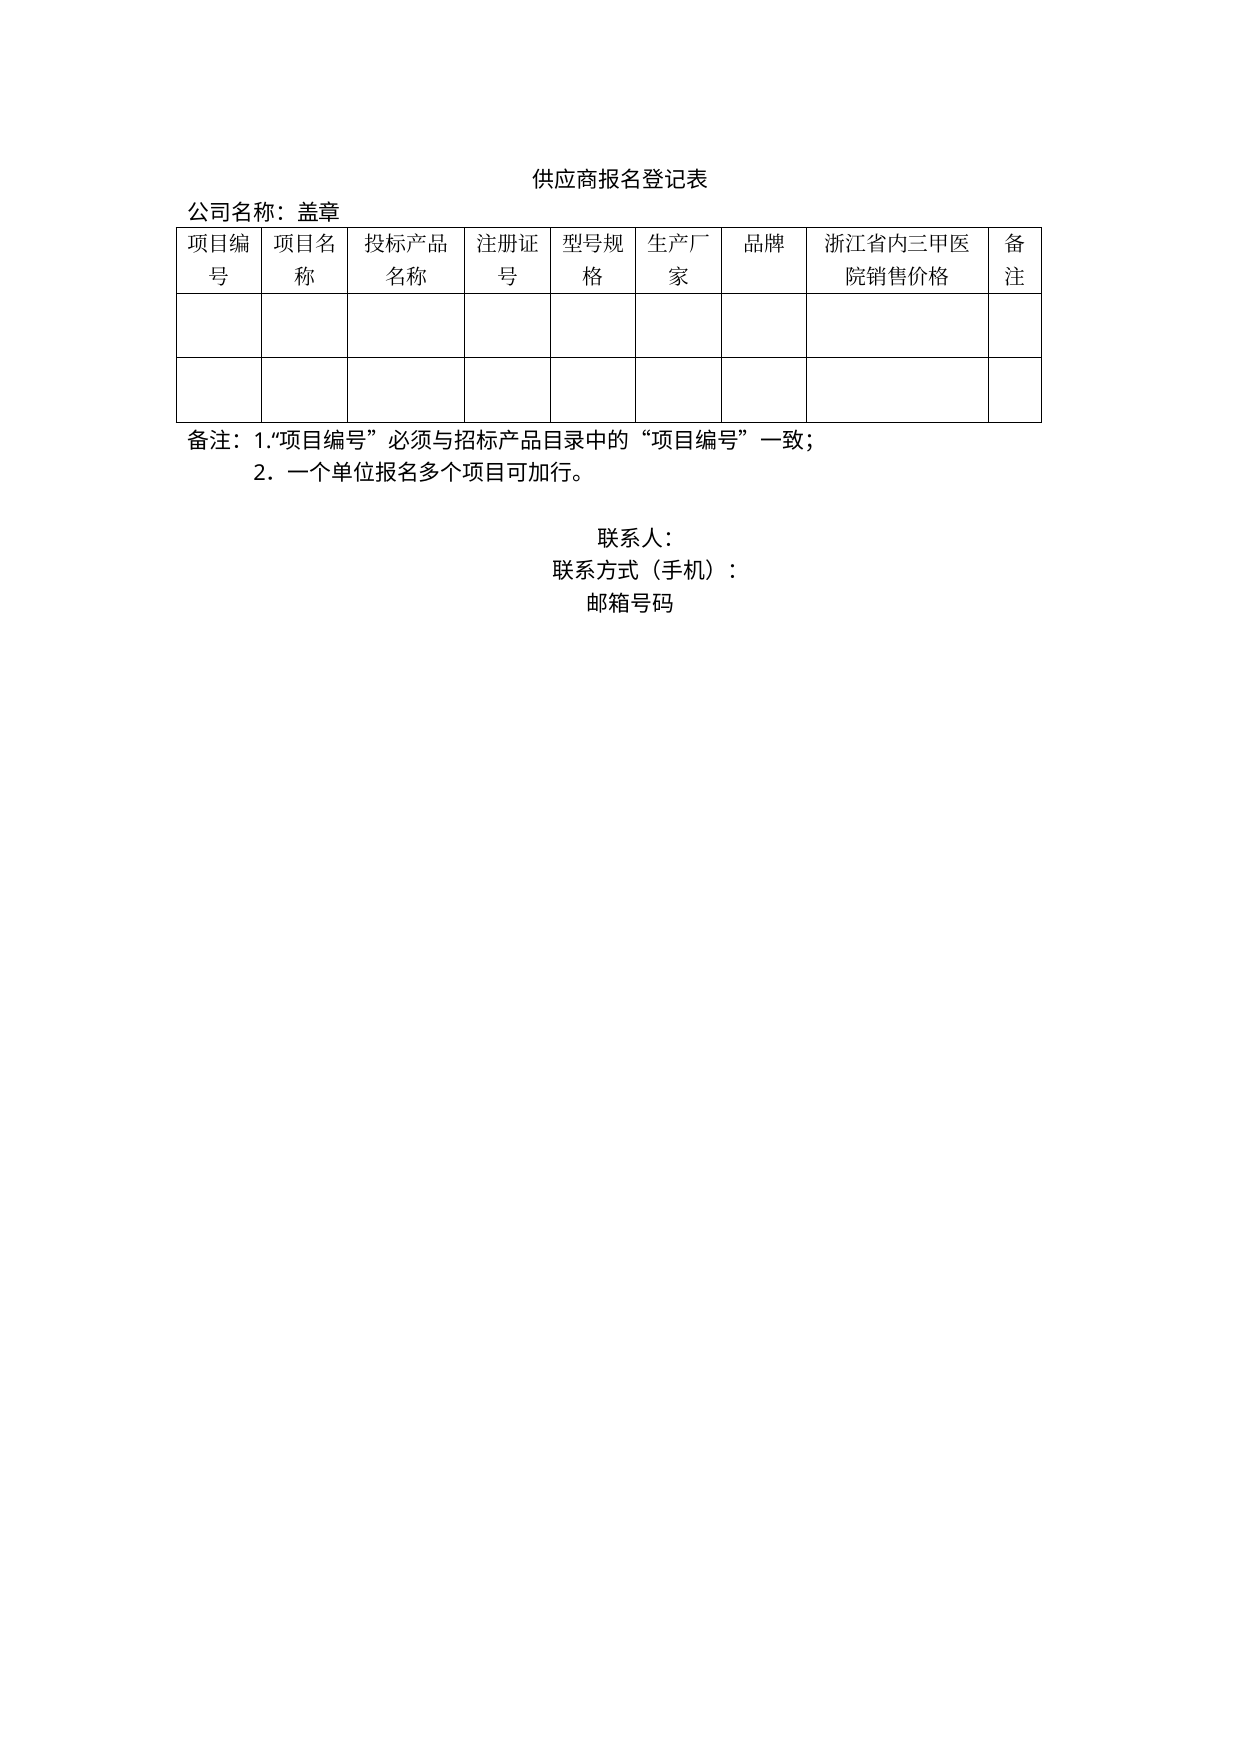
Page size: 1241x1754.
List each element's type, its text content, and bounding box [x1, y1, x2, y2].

text 联系方式（手机）： [187, 553, 1053, 585]
table_cell [989, 358, 1041, 422]
table_header 品牌 [722, 228, 806, 293]
table_cell [348, 358, 464, 422]
table_header 生产厂家 [636, 228, 721, 293]
table_header 型号规格 [551, 228, 635, 293]
text 备注：1.“项目编号”必须与招标产品目录中的“项目编号”一致； [187, 423, 1053, 455]
table_cell [636, 358, 721, 422]
table_cell [348, 294, 464, 357]
table_header 投标产品名称 [348, 228, 464, 293]
table_cell [177, 358, 261, 422]
text 供应商报名登记表 [187, 162, 1053, 194]
table_cell [989, 294, 1041, 357]
table_cell [465, 358, 550, 422]
table_header 项目编号 [177, 228, 261, 293]
text 联系人： [187, 520, 1053, 553]
table_header 注册证号 [465, 228, 550, 293]
table_cell [262, 358, 347, 422]
table_cell [807, 294, 988, 357]
text 邮箱号码 [187, 585, 1053, 618]
table_cell [465, 294, 550, 357]
table_cell [551, 294, 635, 357]
table_cell [722, 294, 806, 357]
table_cell [177, 294, 261, 357]
table_cell [722, 358, 806, 422]
text 2．一个单位报名多个项目可加行。 [187, 455, 1053, 488]
table_cell [636, 294, 721, 357]
table_cell [807, 358, 988, 422]
table_header 项目名称 [262, 228, 347, 293]
table_header 浙江省内三甲医院销售价格 [807, 228, 988, 293]
table_cell [262, 294, 347, 357]
table_header 备注 [989, 228, 1041, 293]
table_cell [551, 358, 635, 422]
text 公司名称：盖章 [187, 194, 1053, 227]
